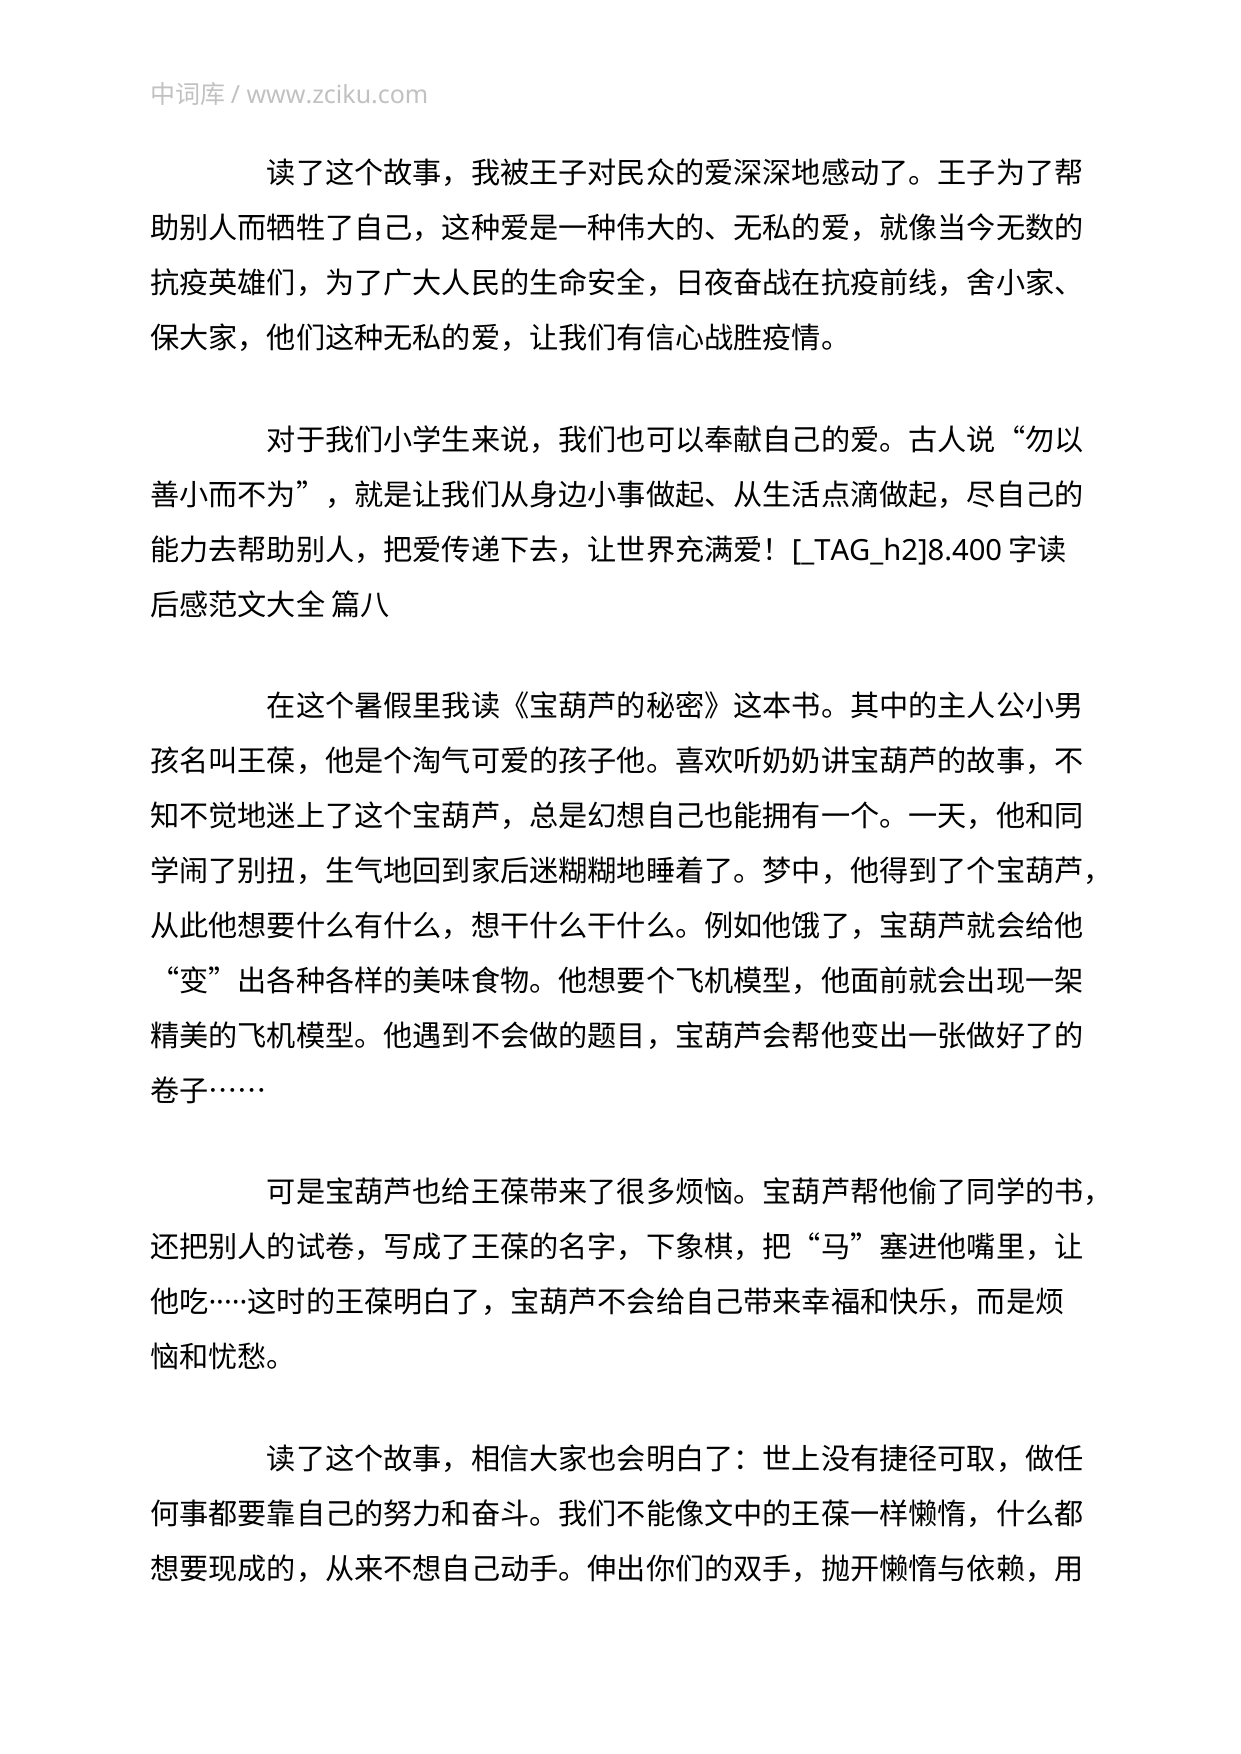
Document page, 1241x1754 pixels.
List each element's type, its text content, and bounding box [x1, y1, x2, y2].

text 可是宝葫芦也给王葆带来了很多烦恼。宝葫芦帮他偷了同学的书，还把别人的试卷，写成了王葆的名字，下象棋，把“马”塞进他嘴里，让他吃·····这时的王葆明白了，宝葫芦不会给自己带来幸福和快乐，而是烦恼和忧愁。 [150, 1169, 1090, 1376]
text 读了这个故事，我被王子对民众的爱深深地感动了。王子为了帮助别人而牺牲了自己，这种爱是一种伟大的、无私的爱，就像当今无数的抗疫英雄们，为了广大人民的生命安全，日夜奋战在抗疫前线，舍小家、保大家，他们这种无私的爱，让我们有信心战胜疫情。 [150, 150, 1090, 357]
text 对于我们小学生来说，我们也可以奉献自己的爱。古人说“勿以善小而不为”，就是让我们从身边小事做起、从生活点滴做起，尽自己的能力去帮助别人，把爱传递下去，让世界充满爱！[_TAG_h2]8.400字读后感范文大全 篇八 [150, 416, 1090, 623]
text 在这个暑假里我读《宝葫芦的秘密》这本书。其中的主人公小男孩名叫王葆，他是个淘气可爱的孩子他。喜欢听奶奶讲宝葫芦的故事，不知不觉地迷上了这个宝葫芦，总是幻想自己也能拥有一个。一天，他和同学闹了别扭，生气地回到家后迷糊糊地睡着了。梦中，他得到了个宝葫芦，从此他想要什么有什么，想干什么干什么。例如他饿了，宝葫芦就会给他“变”出各种各样的美味食物。他想要个飞机模型，他面前就会出现一架精美的飞机模型。他遇到不会做的题目，宝葫芦会帮他变出一张做好了的卷子…… [150, 683, 1090, 1109]
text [150, 1436, 1090, 1588]
